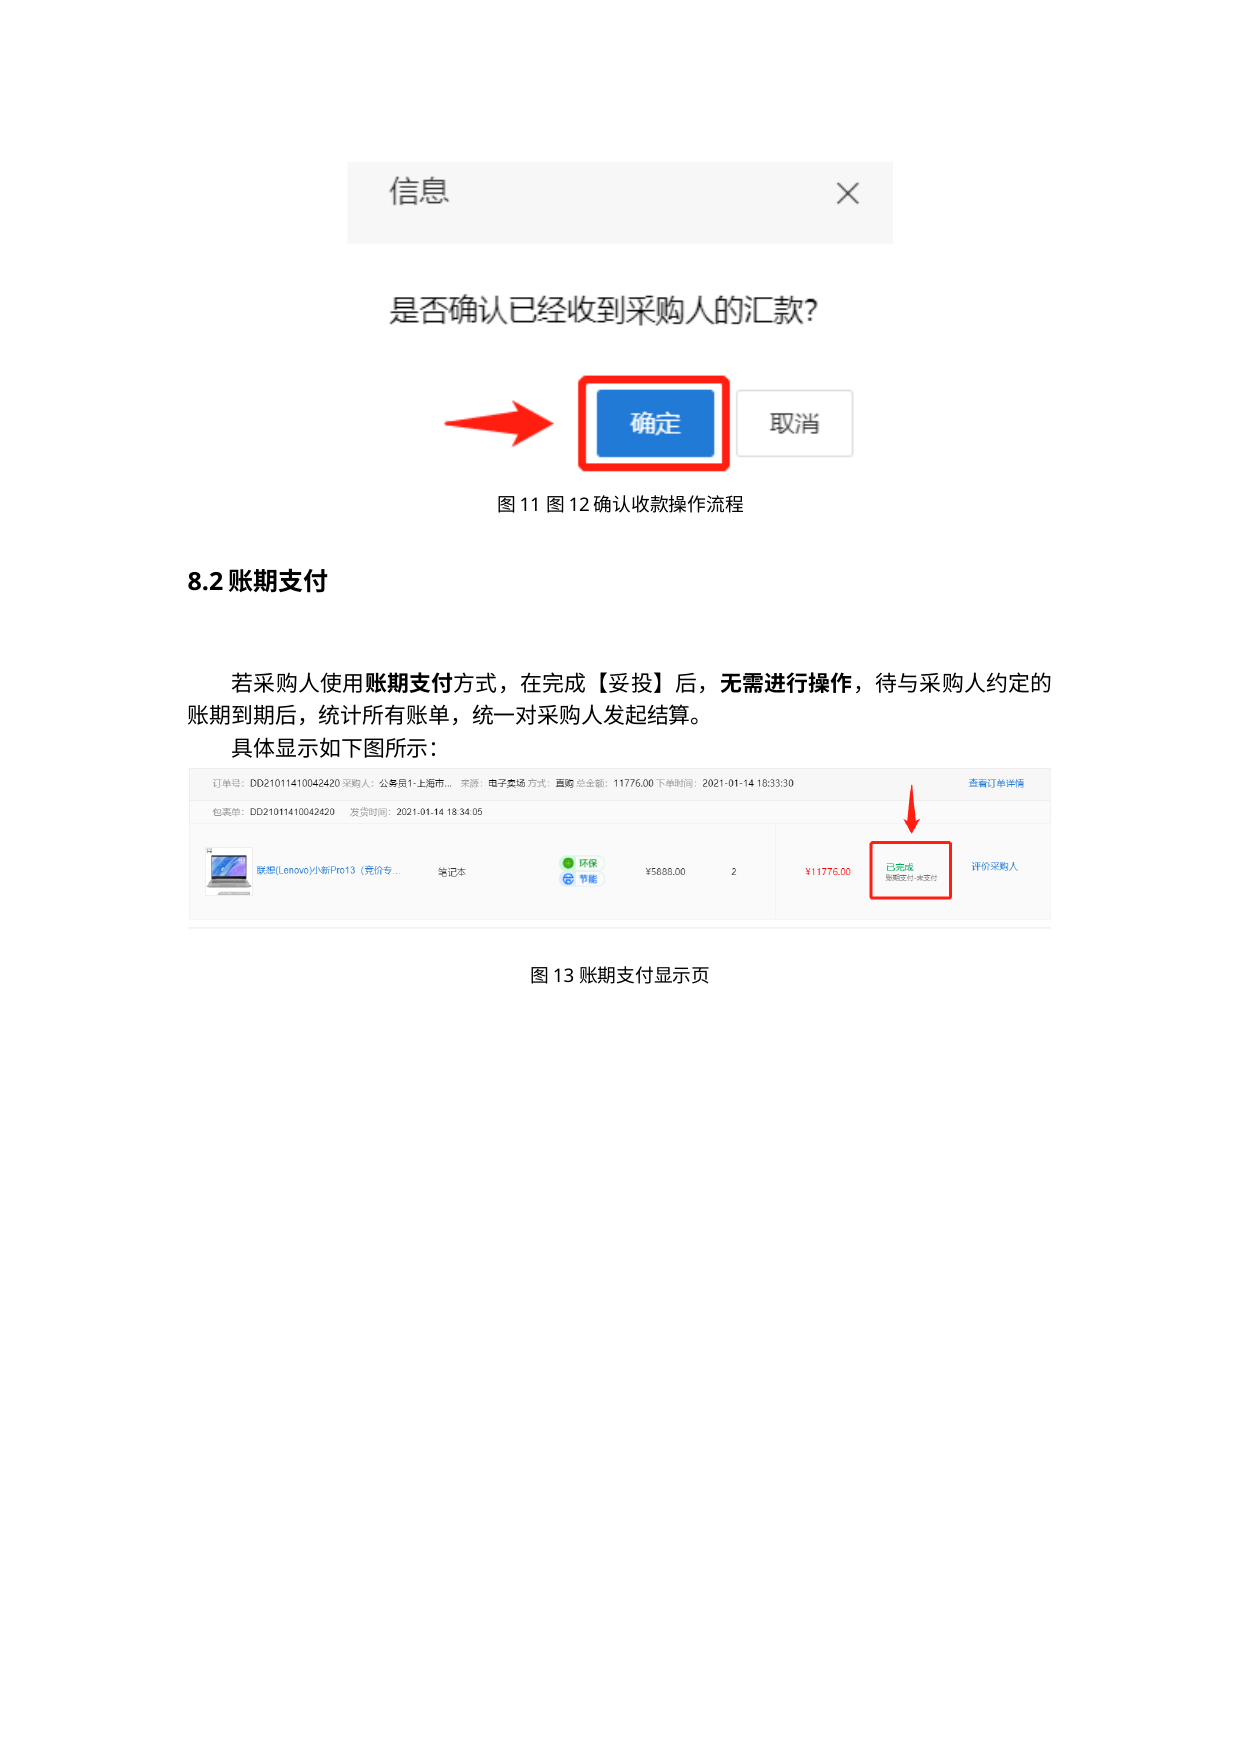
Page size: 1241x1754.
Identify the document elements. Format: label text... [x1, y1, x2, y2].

text 具体显示如下图所示： [187, 730, 1053, 762]
text 图13 账期支付显示页 [187, 958, 1053, 990]
picture [347, 162, 893, 477]
text 图11 图12确认收款操作流程 [187, 487, 1053, 519]
picture [187, 762, 1053, 929]
text 若采购人使用账期支付方式，在完成【妥投】后，无需进行操作，待与采购人约定的账期到期后，统计所有账单，统一对采购人发起结算。 [187, 665, 1053, 730]
subtitle 8.2账期支付 [187, 547, 1053, 612]
